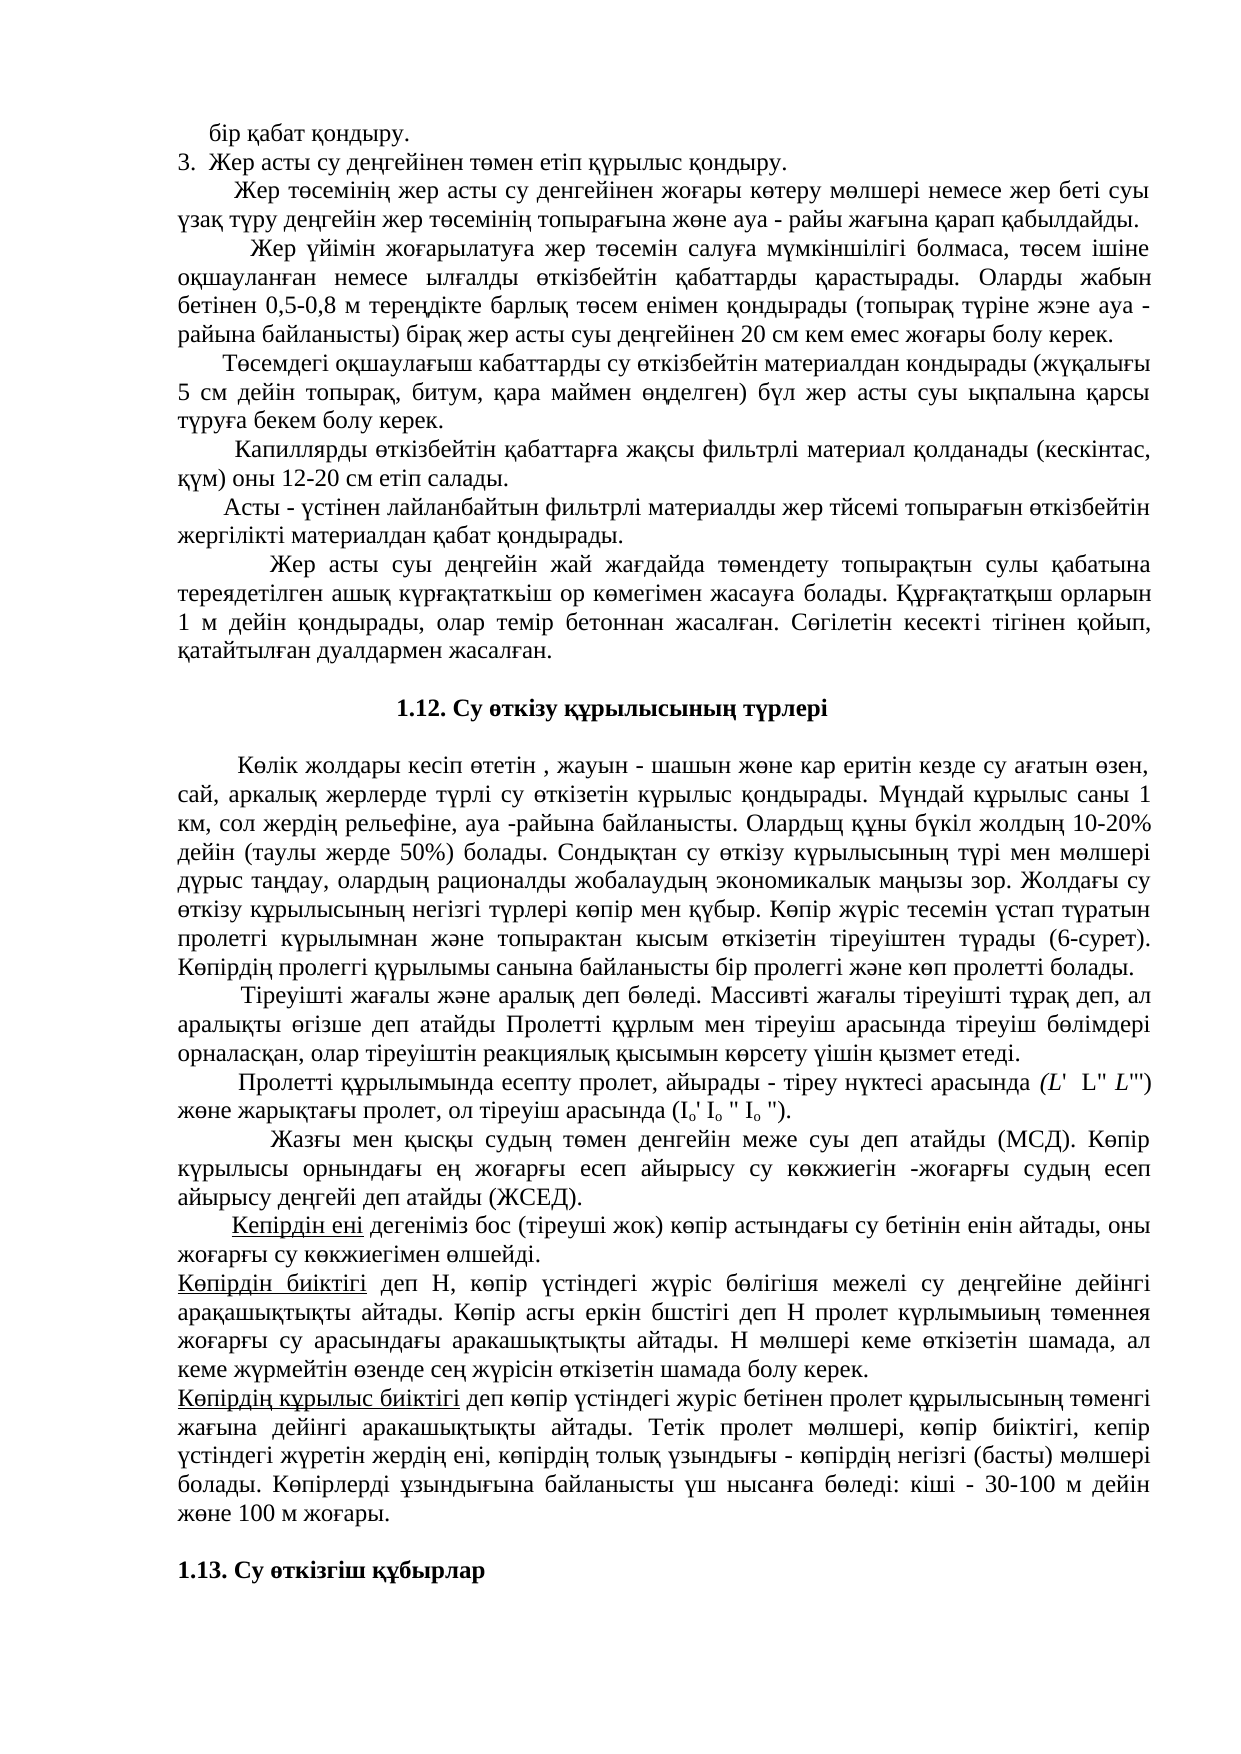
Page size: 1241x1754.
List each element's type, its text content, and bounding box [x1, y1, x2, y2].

text Жер төсемінің жер асты су денгейінен жоғары көтеру мөлшері немесе жер беті суы үзақ түру деңгейін жер төсемінің топырағына жөне ауа - райы жағына қарап қабылдайды. [177, 176, 1152, 233]
text Жазғы мен қысқы судың төмен денгейін меже суы деп атайды (МСД). Көпір күрылысы орнындағы ең жоғарғы есеп айырысу су көкжиегін -жоғарғы судың есеп айырысу деңгейі деп атайды (ЖСЕД). [177, 1124, 1152, 1211]
text Көлік жолдары кесіп өтетін , жауын - шашын жөне кар еритін кезде су ағатын өзен, сай, аркалық жерлерде түрлі су өткізетін күрылыс қондырады. Мүндай кұрылыс саны 1 км, сол жердің рельефіне, ауа -райына байланысты. Олардьщ құны бүкіл жолдың 10-20% дейін (таулы жерде 50%) болады. Сондықтан су өткізу күрылысының түрі мен мөлшері дүрыс таңдау, олардың рационалды жобалаудың экономикалык маңызы зор. Жолдағы су өткізу кұрылысының негізгі түрлері көпір мен қүбыр. Көпір жүріс тесемін үстап түратын пролетгі күрылымнан және топырактан кысым өткізетін тіреуіштен түрады (6-сурет). Көпірдің пролеггі қүрылымы санына байланысты бір пролеггі және көп пролетті болады. [177, 751, 1152, 981]
text Төсемдегі оқшаулағыш кабаттарды су өткізбейтін материалдан кондырады (жүқалығы 5 см дейін топырақ, битум, қара маймен өңделген) бүл жер асты суы ықпалына қарсы түруға бекем болу керек. [177, 348, 1152, 434]
text бір қабат қондыру. [177, 118, 1152, 147]
text Көпірдің кұрылыс биіктігі деп көпір үстіндегі журіс бетінен пролет құрылысының төменгі жағына дейінгі аракашықтықты айтады. Тетік пролет мөлшері, көпір биіктігі, кепір үстіндегі жүретін жердің ені, көпірдің толық үзындығы - көпірдің негізгі (басты) мөлшері болады. Көпірлерді ұзындығына байланысты үш нысанға бөледі: кіші - 30-100 м дейін жөне 100 м жоғары. [177, 1383, 1152, 1527]
text Пролетті құрылымында есепту пролет, айырады - тіреу нүктесі арасында (L' L" L"') жөне жарықтағы пролет, ол тіреуіш арасында (Іо' Іо " Іо "). [177, 1067, 1152, 1124]
text Көпірдін биіктігі деп Н, көпір үстіндегі жүріс бөлігішя межелі су деңгейіне дейінгі арақашықтықты айтады. Көпір асгы еркін бшстігі деп Н пролет күрлымыиың төменнея жоғарғы су арасындағы аракашықтықты айтады. Н мөлшері кеме өткізетін шамада, ал кеме жүрмейтін өзенде сең жүрісін өткізетін шамада болу керек. [177, 1268, 1152, 1383]
text 1.12. Су өткізу құрылысының түрлері [177, 693, 1152, 722]
text Жер асты суы деңгейін жай жағдайда төмендету топырақтын сулы қабатына тереядетілген ашық күрғақтаткьіш ор көмегімен жасауға болады. Құрғақтатқыш орларын 1 м дейін қондырады, олар темір бетоннан жасалған. Сөгілетін кесекті тігінен қойып, қатайтылған дуалдармен жасалған. [177, 549, 1152, 664]
text Кепірдін ені дегеніміз бос (тіреуші жок) көпір астындағы су бетінін енін айтады, оны жоғарғы су көкжиегімен өлшейді. [177, 1211, 1152, 1268]
text 1.13. Су өткізгіш құбырлар [177, 1556, 1152, 1584]
text Асты - үстінен лайланбайтын фильтрлі материалды жер тйсемі топырағын өткізбейтін жергілікті материалдан қабат қондырады. [177, 492, 1152, 549]
text Капиллярды өткізбейтін қабаттарға жақсы фильтрлі материал қолданады (кескінтас, қүм) оны 12-20 см етіп салады. [177, 434, 1152, 492]
text Жер үйімін жоғарылатуға жер төсемін салуға мүмкіншілігі болмаса, төсем ішіне оқшауланған немесе ылғалды өткізбейтін қабаттарды қарастырады. Оларды жабын бетінен 0,5-0,8 м тереңдікте барлық төсем енімен қондырады (топырақ түріне жэне ауа - райына байланысты) бірақ жер асты суы деңгейінен 20 см кем емес жоғары болу керек. [177, 233, 1152, 348]
text Тіреуішті жағалы және аралық деп бөледі. Массивті жағалы тіреуішті тұрақ деп, ал аралықты өгізше деп атайды Пролетті құрлым мен тіреуіш арасында тіреуіш бөлімдері орналасқан, олар тіреуіштін реакциялық қысымын көрсету үішін қызмет етеді. [177, 981, 1152, 1067]
text 3. Жер асты су деңгейінен төмен етіп қүрылыс қондыру. [177, 147, 1152, 176]
